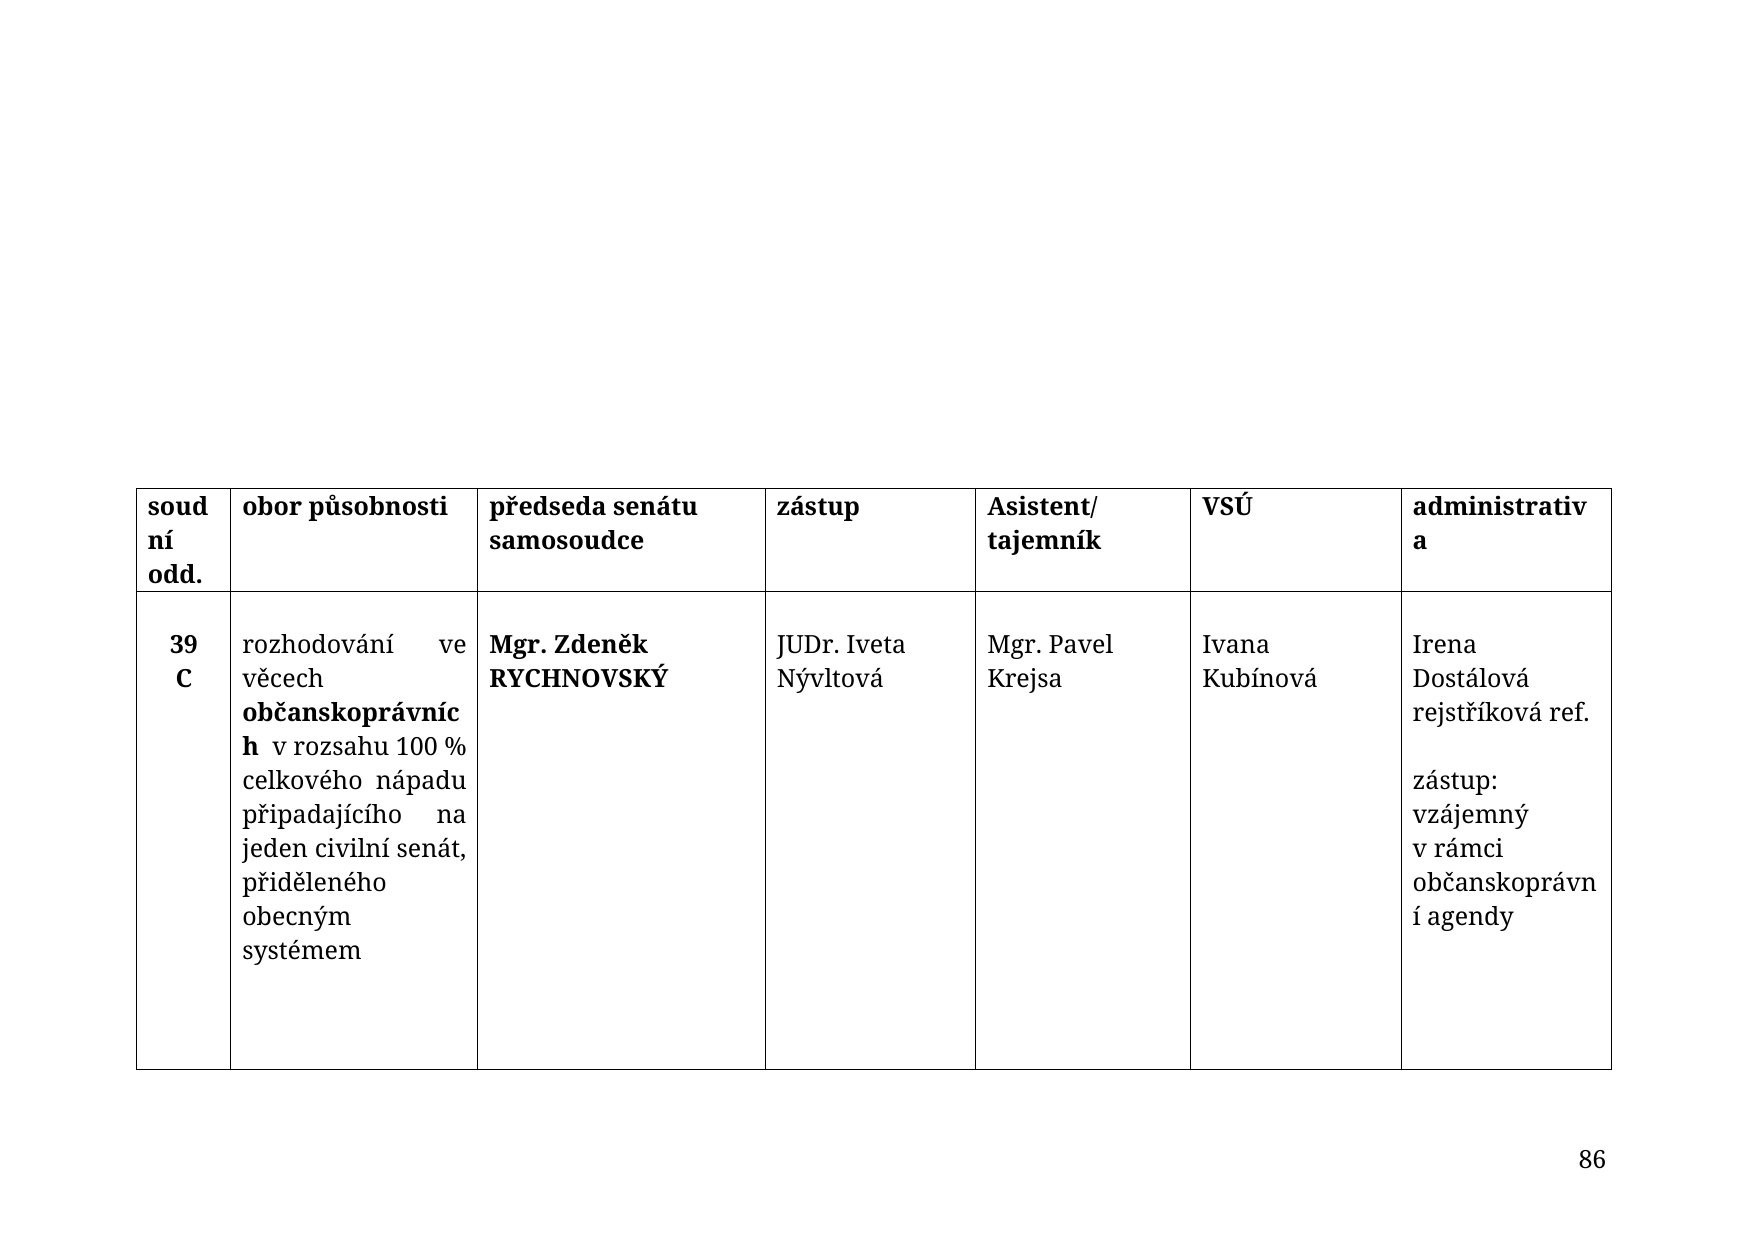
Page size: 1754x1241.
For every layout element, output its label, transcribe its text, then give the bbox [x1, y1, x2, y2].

table_cell Ivana Kubínová [1191, 592, 1401, 1069]
table_cell Mgr. Pavel Krejsa [976, 592, 1190, 1069]
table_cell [1402, 592, 1611, 1069]
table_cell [478, 592, 765, 1069]
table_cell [766, 592, 975, 1069]
table_header Asistent/tajemník [976, 489, 1190, 591]
table_header předseda senátu samosoudce [478, 489, 765, 591]
table_header VSÚ [1191, 489, 1401, 591]
table_header soudní odd. [137, 489, 230, 591]
table_header obor působnosti [231, 489, 477, 591]
table_header administrativa [1402, 489, 1611, 591]
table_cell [231, 592, 477, 1069]
table_cell 39 C [137, 592, 230, 1069]
table_header zástup [766, 489, 975, 591]
